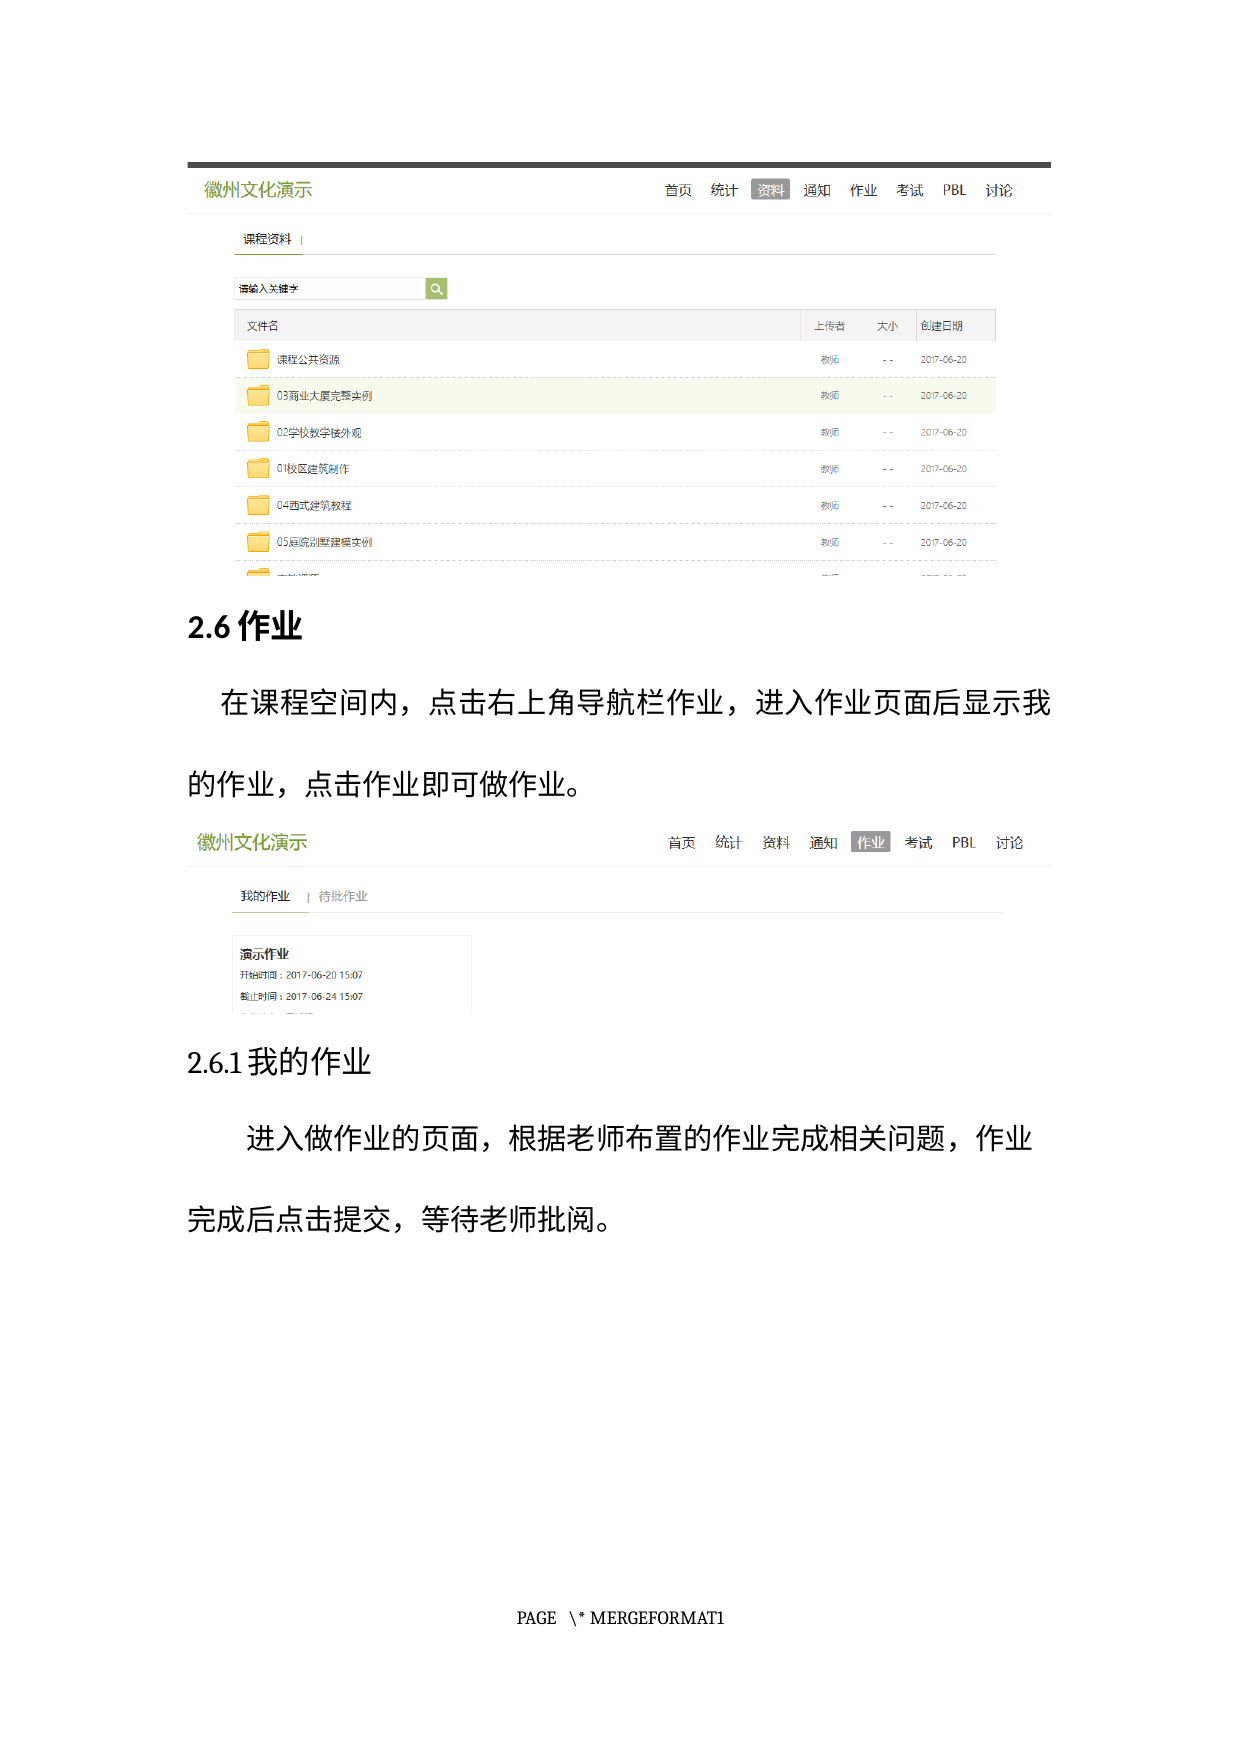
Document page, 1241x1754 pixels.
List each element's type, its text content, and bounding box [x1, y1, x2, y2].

text 在课程空间内，点击右上角导航栏作业，进入作业页面后显示我的作业，点击作业即可做作业。 [187, 669, 1053, 815]
picture [187, 162, 1051, 576]
text 进入做作业的页面，根据老师布置的作业完成相关问题，作业完成后点击提交，等待老师批阅。 [187, 1104, 1053, 1250]
subtitle 2.6作业 [187, 592, 1053, 657]
picture [187, 825, 1052, 1014]
subtitle 2.6.1我的作业 [187, 1028, 1053, 1093]
